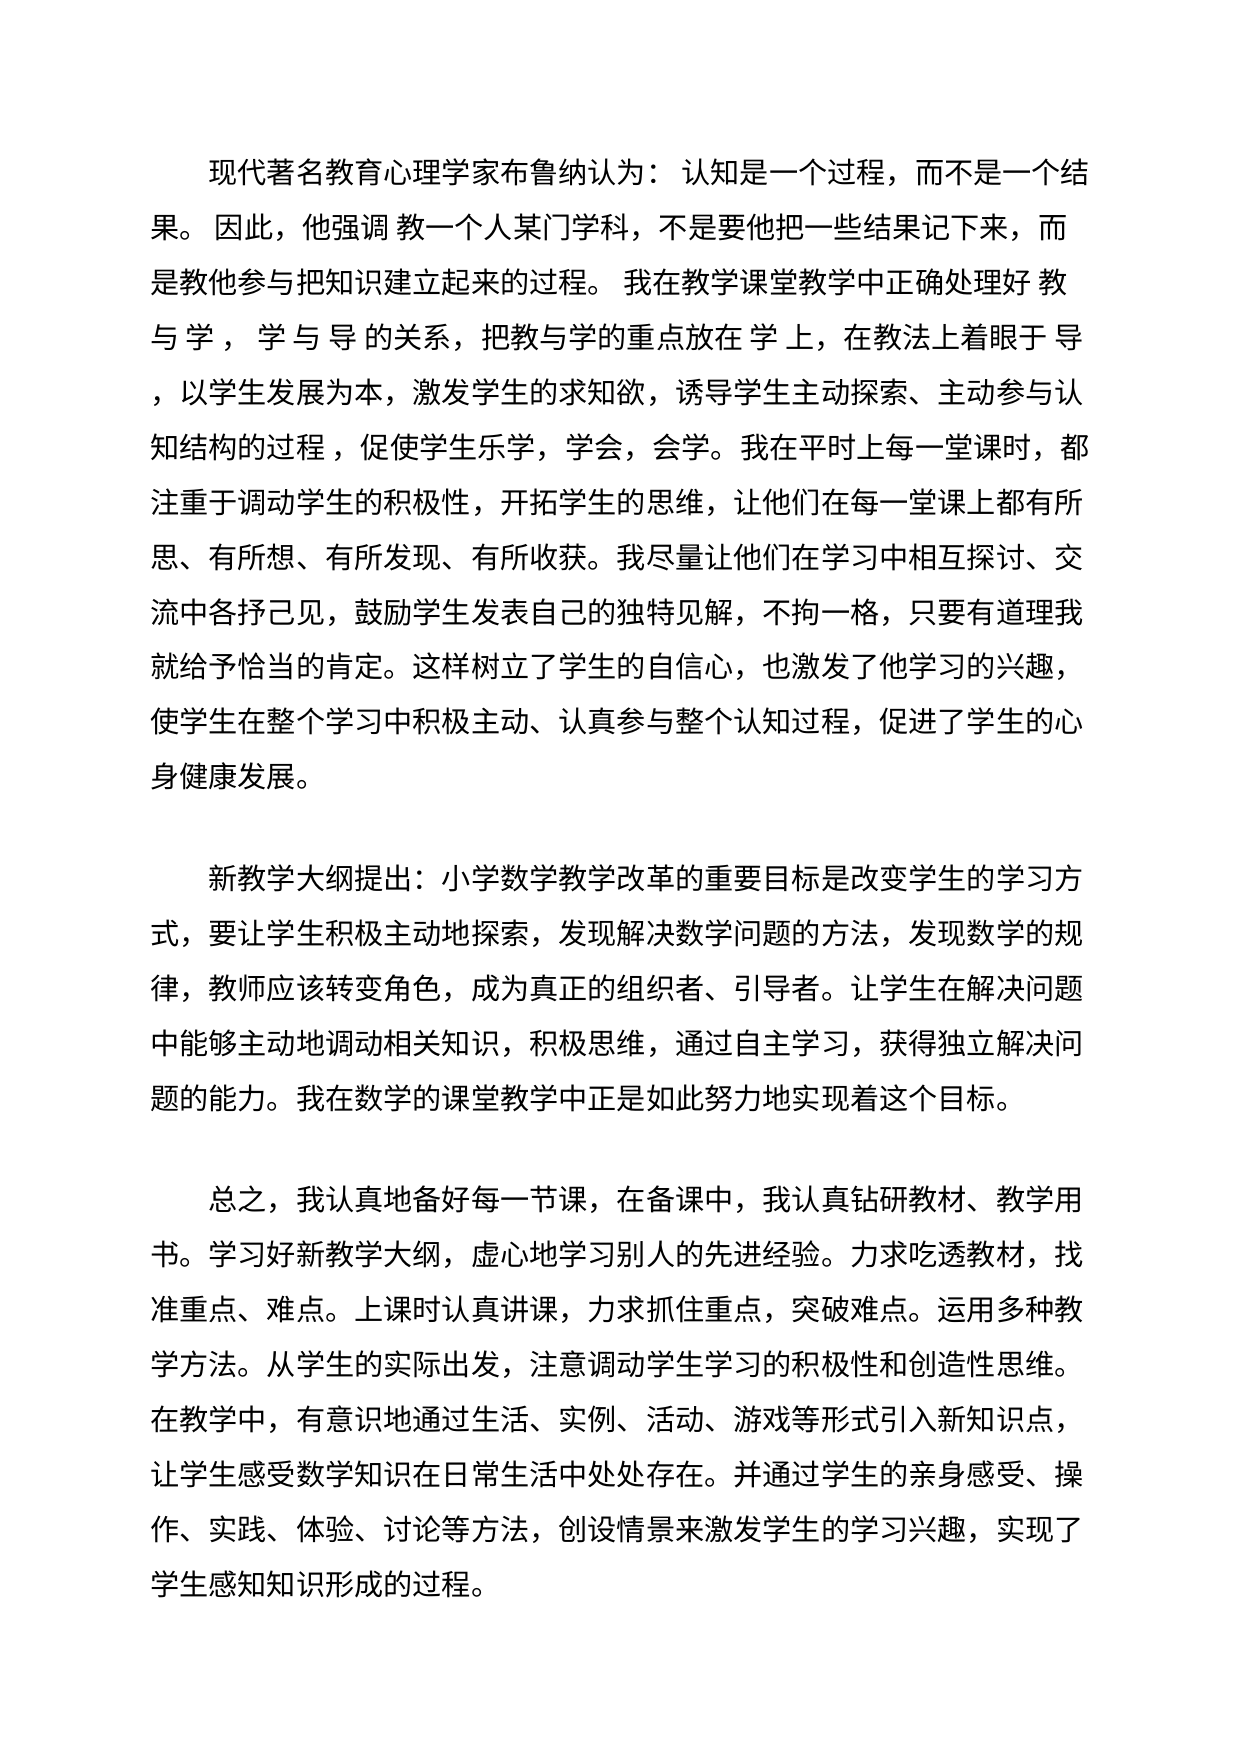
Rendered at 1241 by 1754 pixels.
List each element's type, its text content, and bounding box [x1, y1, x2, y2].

text 新教学大纲提出：小学数学教学改革的重要目标是改变学生的学习方式，要让学生积极主动地探索，发现解决数学问题的方法，发现数学的规律，教师应该转变角色，成为真正的组织者、引导者。让学生在解决问题中能够主动地调动相关知识，积极思维，通过自主学习，获得独立解决问题的能力。我在数学的课堂教学中正是如此努力地实现着这个目标。 [150, 856, 1090, 1117]
text 现代著名教育心理学家布鲁纳认为： 认知是一个过程，而不是一个结果。 因此，他强调 教一个人某门学科，不是要他把一些结果记下来，而是教他参与把知识建立起来的过程。 我在教学课堂教学中正确处理好 教 与 学 ， 学 与 导 的关系，把教与学的重点放在 学 上，在教法上着眼于 导 ，以学生发展为本，激发学生的求知欲，诱导学生主动探索、主动参与认知结构的过程 ，促使学生乐学，学会，会学。我在平时上每一堂课时，都注重于调动学生的积极性，开拓学生的思维，让他们在每一堂课上都有所思、有所想、有所发现、有所收获。我尽量让他们在学习中相互探讨、交流中各抒己见，鼓励学生发表自己的独特见解，不拘一格，只要有道理我就给予恰当的肯定。这样树立了学生的自信心，也激发了他学习的兴趣，使学生在整个学习中积极主动、认真参与整个认知过程，促进了学生的心身健康发展。 [150, 150, 1090, 796]
text 总之，我认真地备好每一节课，在备课中，我认真钻研教材、教学用书。学习好新教学大纲，虚心地学习别人的先进经验。力求吃透教材，找准重点、难点。上课时认真讲课，力求抓住重点，突破难点。运用多种教学方法。从学生的实际出发，注意调动学生学习的积极性和创造性思维。在教学中，有意识地通过生活、实例、活动、游戏等形式引入新知识点，让学生感受数学知识在日常生活中处处存在。并通过学生的亲身感受、操作、实践、体验、讨论等方法，创设情景来激发学生的学习兴趣，实现了学生感知知识形成的过程。 [150, 1177, 1090, 1603]
